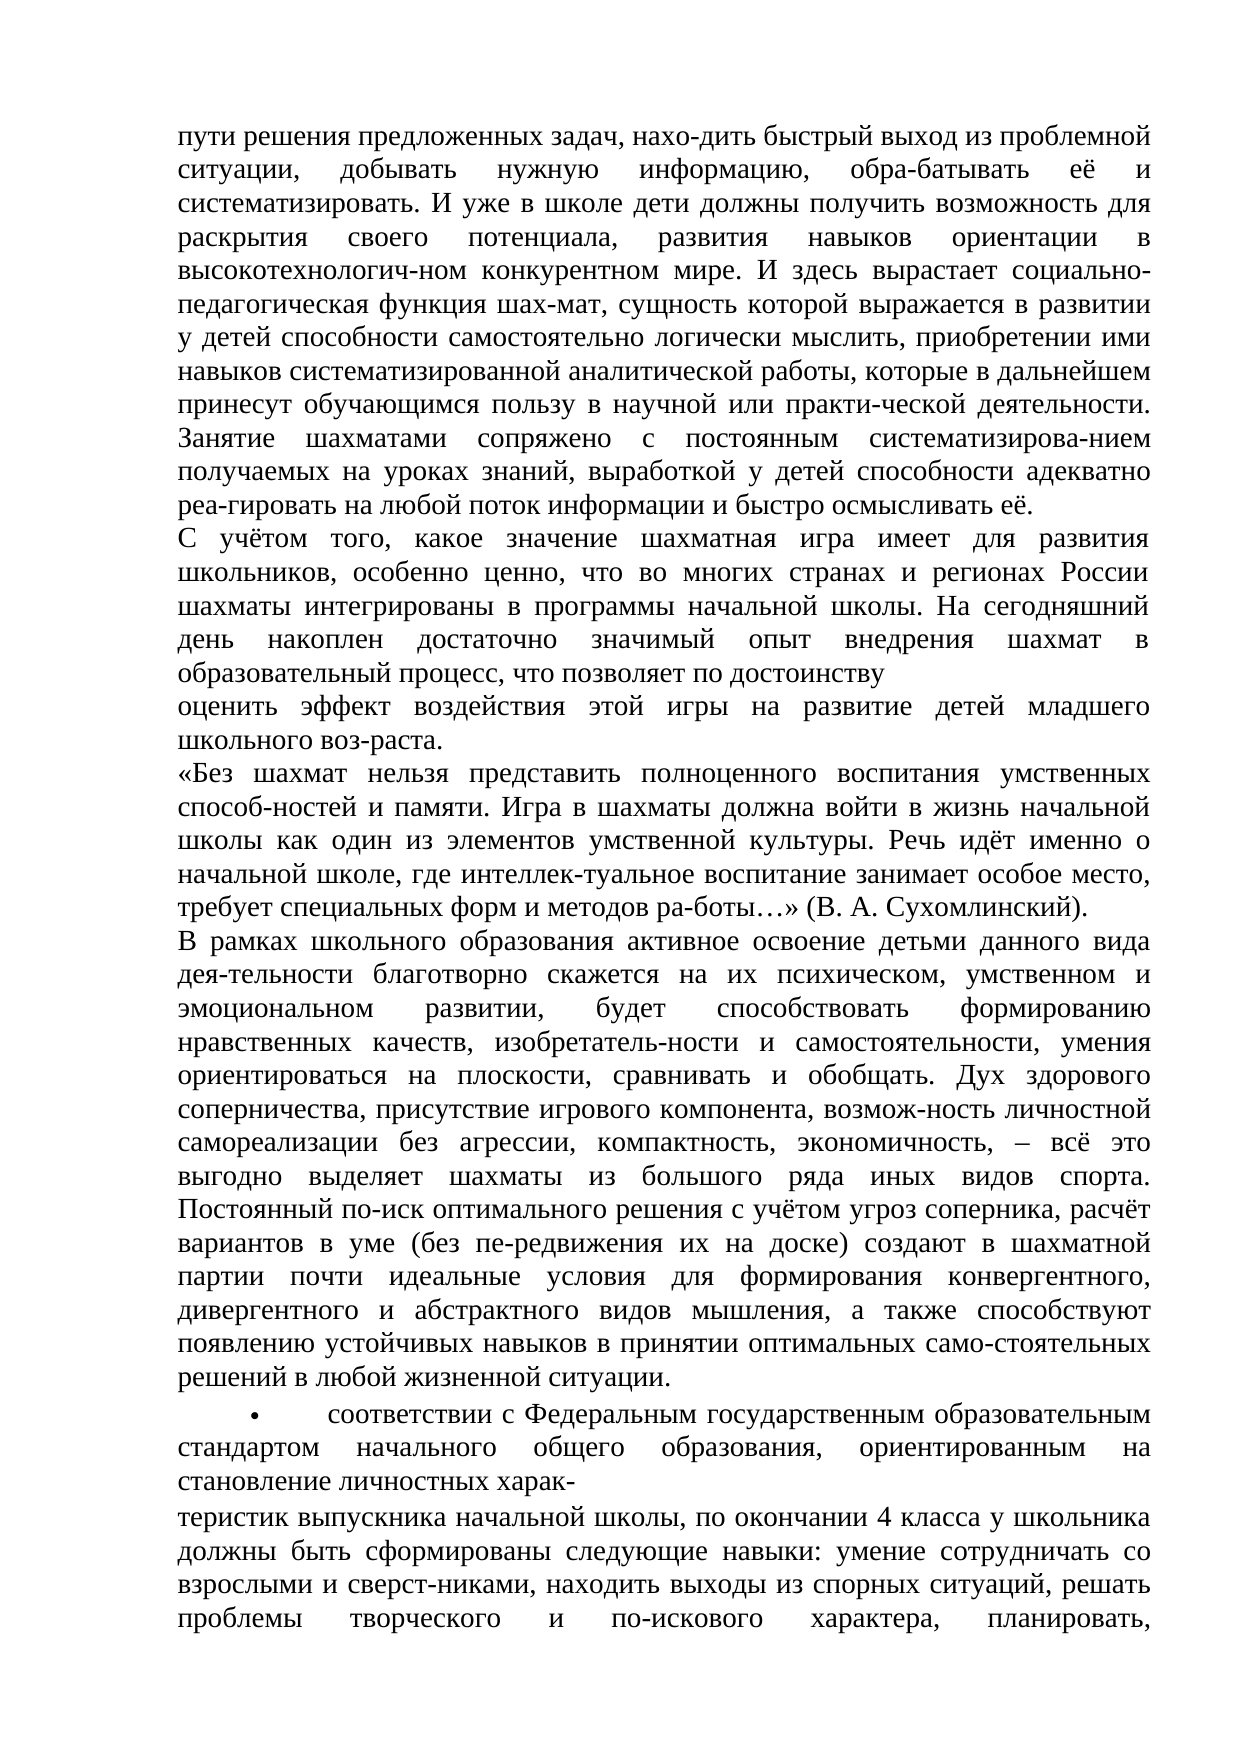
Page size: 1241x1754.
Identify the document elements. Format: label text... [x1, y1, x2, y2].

list соответствии с Федеральным государственным образовательным стандартом начального общего образования, ориентированным на становление личностных харак- [177, 1396, 1152, 1496]
text С учётом того, какое значение шахматная игра имеет для развития школьников, особенно ценно, что во многих странах и регионах России шахматы интегрированы в программы начальной школы. На сегодняшний день накоплен достаточно значимый опыт внедрения шахмат в образовательный процесс, что позволяет по достоинству [177, 521, 1149, 688]
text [177, 1499, 1152, 1634]
text «Без шахмат нельзя представить полноценного воспитания умственных способ-ностей и памяти. Игра в шахматы должна войти в жизнь начальной школы как один из элементов умственной культуры. Речь идёт именно о начальной школе, где интеллек-туальное воспитание занимает особое место, требует специальных форм и методов ра-боты…» (В. А. Сухомлинский). [177, 755, 1152, 923]
text В рамках школьного образования активное освоение детьми данного вида дея-тельности благотворно скажется на их психическом, умственном и эмоциональном развитии, будет способствовать формированию нравственных качеств, изобретатель-ности и самостоятельности, умения ориентироваться на плоскости, сравнивать и обобщать. Дух здорового соперничества, присутствие игрового компонента, возмож-ность личностной самореализации без агрессии, компактность, экономичность, – всё это выгодно выделяет шахматы из большого ряда иных видов спорта. Постоянный по-иск оптимального решения с учётом угроз соперника, расчёт вариантов в уме (без пе-редвижения их на доске) создают в шахматной партии почти идеальные условия для формирования конвергентного, дивергентного и абстрактного видов мышления, а также способствуют появлению устойчивых навыков в принятии оптимальных само-стоятельных решений в любой жизненной ситуации. [177, 923, 1152, 1393]
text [177, 118, 1152, 521]
text оценить эффект воздействия этой игры на развитие детей младшего школьного воз-раста. [177, 688, 1152, 755]
